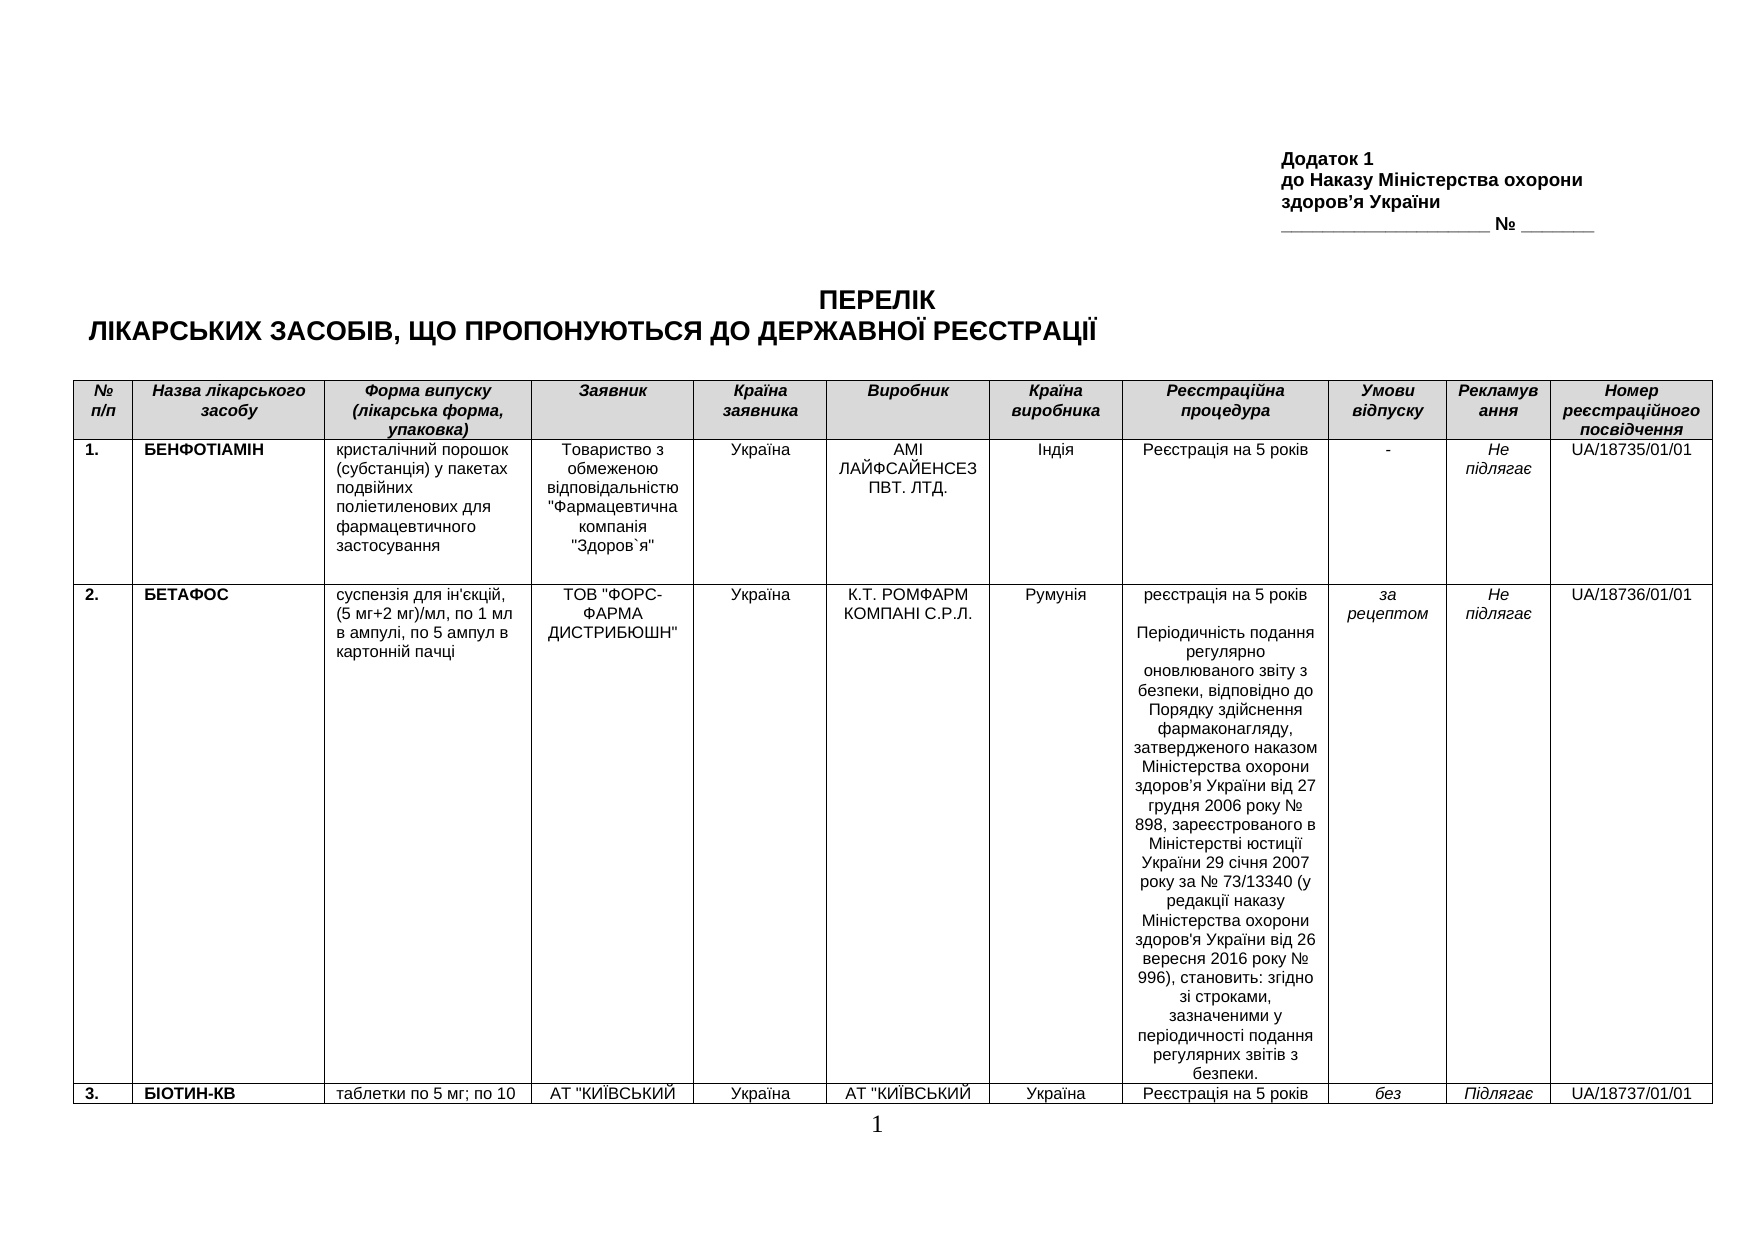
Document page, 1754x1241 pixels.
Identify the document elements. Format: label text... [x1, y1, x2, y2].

table_cell Румунiя [990, 585, 1122, 1083]
table_cell Товариство з обмеженою відповідальністю "Фармацевтична компанія "Здоров`я" [532, 440, 693, 583]
table_header Рекламування [1447, 381, 1550, 439]
subtitle ЛІКАРСЬКИХ ЗАСОБІВ, що пропонуються до державної реєстрації [88, 315, 1665, 347]
table_cell Не підлягає [1447, 440, 1550, 583]
table_cell [74, 1084, 132, 1103]
table_cell БЕНФОТІАМІН [133, 440, 324, 583]
table_header Умови відпуску [1329, 381, 1446, 439]
table_cell суспензія для ін'єкцій, (5 мг+2 мг)/мл, по 1 мл в ампулі, по 5 ампул в картонній пачці [325, 585, 531, 1083]
table_cell без рецепта [1329, 1084, 1446, 1103]
table_cell [74, 585, 132, 1083]
table_header Заявник [532, 381, 693, 439]
table_header Реєстраційна процедура [1123, 381, 1328, 439]
table_cell Індія [990, 440, 1122, 583]
table_header Країна виробника [990, 381, 1122, 439]
table_cell ТОВ "ФОРС-ФАРМА ДИСТРИБЮШН" [532, 585, 693, 1083]
table_cell Україна [694, 440, 826, 583]
table_cell UA/18737/01/01 [1551, 1084, 1712, 1103]
table_cell К.Т. РОМФАРМ КОМПАНІ С.Р.Л. [827, 585, 989, 1083]
table_cell Україна [694, 585, 826, 1083]
table_cell Україна [694, 1084, 826, 1103]
table_cell реєстрація на 5 років Періодичність подання регулярно оновлюваного звіту з безпеки, відповідно до Порядку здійснення фармаконагляду, затвердженого наказом Міністерства охорони здоров’я України від 27 грудня 2006 року № 898, зареєстрованого в Міністерстві юстиції України 29 січня 2007 року за № 73/13340 (у редакції наказу Міністерства охорони здоров'я України від 26 вересня 2016 року № 996), становить: згідно зі строками, зазначеними у періодичності подання регулярних звітів з безпеки. [1123, 585, 1328, 1083]
table_cell Реєстрація на 5 років [1123, 440, 1328, 583]
table_cell UA/18735/01/01 [1551, 440, 1712, 583]
table_cell Не підлягає [1447, 585, 1550, 1083]
table_cell [74, 440, 132, 583]
table_header Назва лікарського засобу [133, 381, 324, 439]
table_header Додаток 1 до Наказу Міністерства охорони здоров’я України ____________________ № _______ [1270, 148, 1668, 234]
table_cell БЕТАФОС [133, 585, 324, 1083]
table_cell Підлягає [1447, 1084, 1550, 1103]
table_cell кристалічний порошок (субстанція) у пакетах подвійних поліетиленових для фармацевтичного застосування [325, 440, 531, 583]
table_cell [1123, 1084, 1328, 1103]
table_header Країна заявника [694, 381, 826, 439]
table_header Номер реєстраційного посвідчення [1551, 381, 1712, 439]
table_cell - [1329, 440, 1446, 583]
table_cell БІОТИН-КВ [133, 1084, 324, 1103]
table_cell Україна [990, 1084, 1122, 1103]
table_cell АМІ ЛАЙФСАЙЕНСЕЗ ПВТ. ЛТД. [827, 440, 989, 583]
table_header № п/п [74, 381, 132, 439]
subtitle ПЕРЕЛІК [88, 284, 1665, 315]
table_header Виробник [827, 381, 989, 439]
table_cell АТ "КИЇВСЬКИЙ ВІТАМІННИЙ ЗАВОД" [532, 1084, 693, 1103]
table_cell за рецептом [1329, 585, 1446, 1083]
table_cell UA/18736/01/01 [1551, 585, 1712, 1083]
table_header Форма випуску (лікарська форма, упаковка) [325, 381, 531, 439]
table_cell АТ "КИЇВСЬКИЙ ВІТАМІННИЙ ЗАВОД" [827, 1084, 989, 1103]
